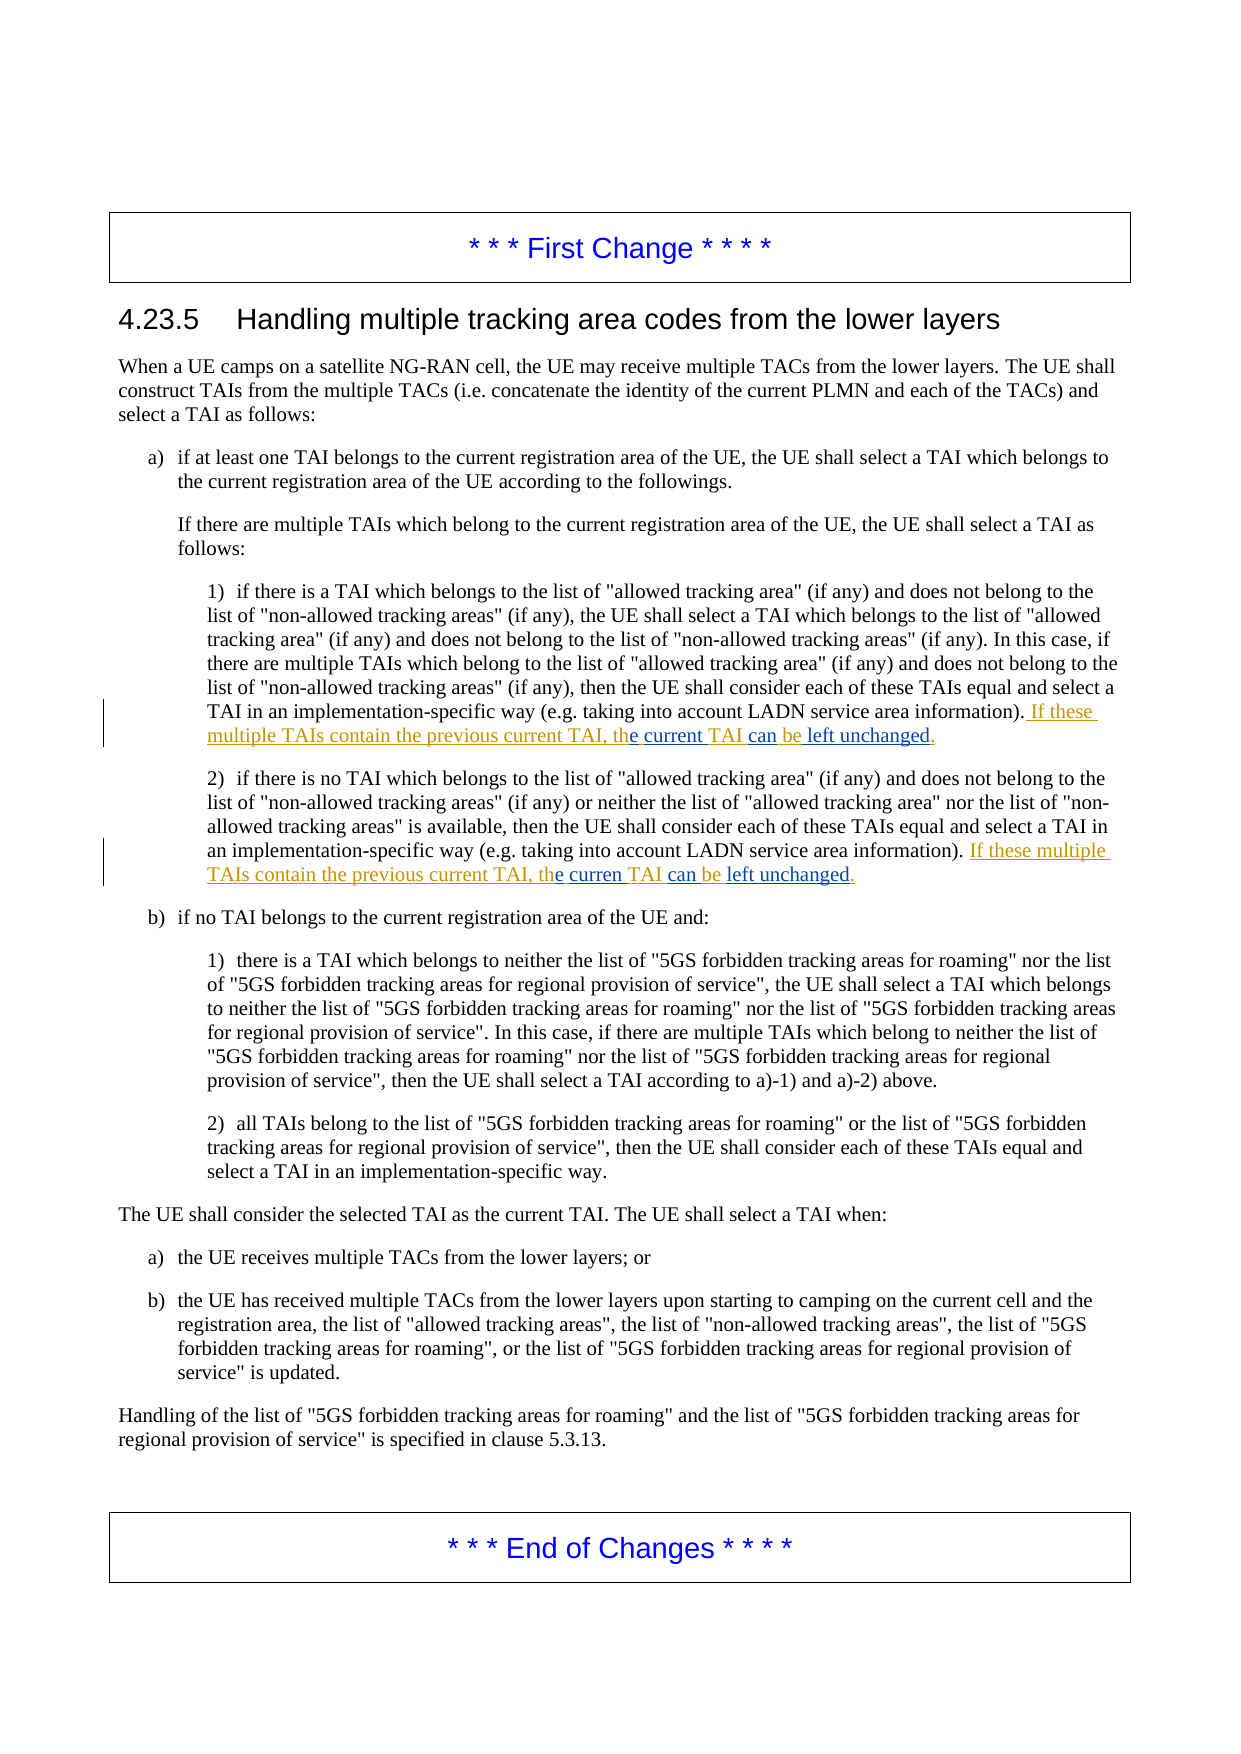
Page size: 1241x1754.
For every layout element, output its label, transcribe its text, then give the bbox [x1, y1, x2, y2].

text 2) if there is no TAI which belongs to the list of "allowed tracking area" (if any) and does not belong to the list of "non-allowed tracking areas" (if any) or neither the list of "allowed tracking area" nor the list of "non-allowed tracking areas" is available, then the UE shall consider each of these TAIs equal and select a TAI in an implementation-specific way (e.g. taking into account LADN service area information). [207, 766, 1122, 886]
text 1) if there is a TAI which belongs to the list of "allowed tracking area" (if any) and does not belong to the list of "non-allowed tracking areas" (if any), the UE shall select a TAI which belongs to the list of "allowed tracking area" (if any) and does not belong to the list of "non-allowed tracking areas" (if any). In this case, if there are multiple TAIs which belong to the list of "allowed tracking area" (if any) and does not belong to the list of "non-allowed tracking areas" (if any), then the UE shall consider each of these TAIs equal and select a TAI in an implementation-specific way (e.g. taking into account LADN service area information). [207, 579, 1122, 747]
text a) if at least one TAI belongs to the current registration area of the UE, the UE shall select a TAI which belongs to the current registration area of the UE according to the followings. [148, 445, 1122, 493]
text 2) all TAIs belong to the list of "5GS forbidden tracking areas for roaming" or the list of "5GS forbidden tracking areas for regional provision of service", then the UE shall consider each of these TAIs equal and select a TAI in an implementation-specific way. [207, 1111, 1122, 1183]
text If there are multiple TAIs which belong to the current registration area of the UE, the UE shall select a TAI as follows: [148, 512, 1122, 560]
text The UE shall consider the selected TAI as the current TAI. The UE shall select a TAI when: [118, 1202, 1122, 1226]
text * * * End of Changes * * * * [110, 1513, 1130, 1582]
text 1) there is a TAI which belongs to neither the list of "5GS forbidden tracking areas for roaming" nor the list of "5GS forbidden tracking areas for regional provision of service", the UE shall select a TAI which belongs to neither the list of "5GS forbidden tracking areas for roaming" nor the list of "5GS forbidden tracking areas for regional provision of service". In this case, if there are multiple TAIs which belong to neither the list of "5GS forbidden tracking areas for roaming" nor the list of "5GS forbidden tracking areas for regional provision of service", then the UE shall select a TAI according to a)-1) and a)-2) above. [207, 948, 1122, 1092]
text When a UE camps on a satellite NG-RAN cell, the UE may receive multiple TACs from the lower layers. The UE shall construct TAIs from the multiple TACs (i.e. concatenate the identity of the current PLMN and each of the TACs) and select a TAI as follows: [118, 354, 1122, 426]
text a) the UE receives multiple TACs from the lower layers; or [148, 1245, 1122, 1269]
text * * * First Change * * * * [110, 213, 1130, 282]
subtitle 4.23.5 Handling multiple tracking area codes from the lower layers [118, 302, 1122, 335]
text Handling of the list of "5GS forbidden tracking areas for roaming" and the list of "5GS forbidden tracking areas for regional provision of service" is specified in clause 5.3.13. [118, 1402, 1122, 1451]
text b) if no TAI belongs to the current registration area of the UE and: [148, 905, 1122, 929]
text b) the UE has received multiple TACs from the lower layers upon starting to camping on the current cell and the registration area, the list of "allowed tracking areas", the list of "non-allowed tracking areas", the list of "5GS forbidden tracking areas for roaming", or the list of "5GS forbidden tracking areas for regional provision of service" is updated. [148, 1287, 1122, 1384]
